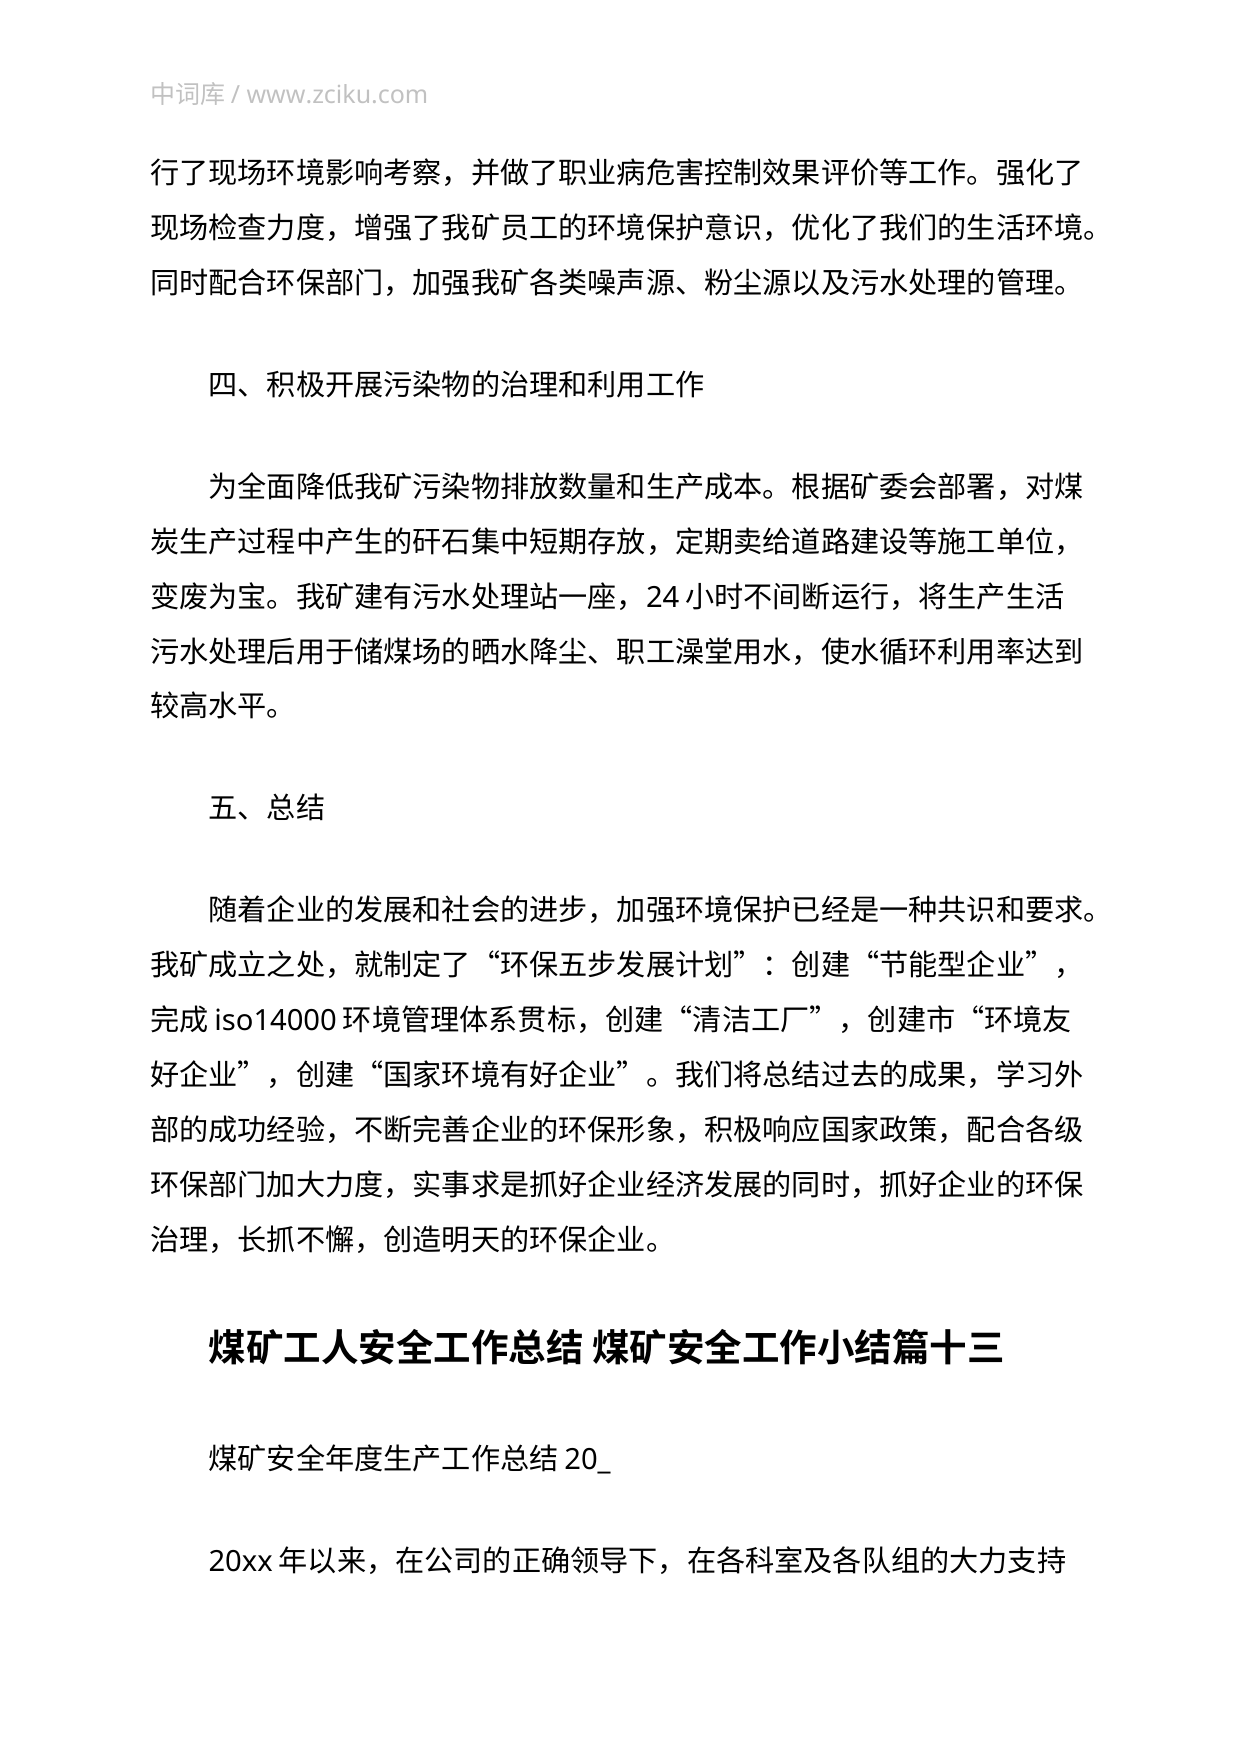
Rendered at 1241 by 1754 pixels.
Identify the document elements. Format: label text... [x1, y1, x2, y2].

text 为全面降低我矿污染物排放数量和生产成本。根据矿委会部署，对煤炭生产过程中产生的矸石集中短期存放，定期卖给道路建设等施工单位，变废为宝。我矿建有污水处理站一座，24小时不间断运行，将生产生活污水处理后用于储煤场的晒水降尘、职工澡堂用水，使水循环利用率达到较高水平。 [150, 463, 1090, 725]
text 煤矿安全年度生产工作总结20_ [150, 1435, 1090, 1478]
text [150, 150, 1090, 302]
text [150, 1537, 1090, 1579]
text 五、总结 [150, 785, 1090, 827]
text 随着企业的发展和社会的进步，加强环境保护已经是一种共识和要求。我矿成立之处，就制定了“环保五步发展计划”：创建“节能型企业”，完成iso14000环境管理体系贯标，创建“清洁工厂”，创建市“环境友好企业”，创建“国家环境有好企业”。我们将总结过去的成果，学习外部的成功经验，不断完善企业的环保形象，积极响应国家政策，配合各级环保部门加大力度，实事求是抓好企业经济发展的同时，抓好企业的环保治理，长抓不懈，创造明天的环保企业。 [150, 887, 1090, 1258]
text 四、积极开展污染物的治理和利用工作 [150, 362, 1090, 404]
text 煤矿工人安全工作总结 煤矿安全工作小结篇十三 [150, 1318, 1090, 1372]
